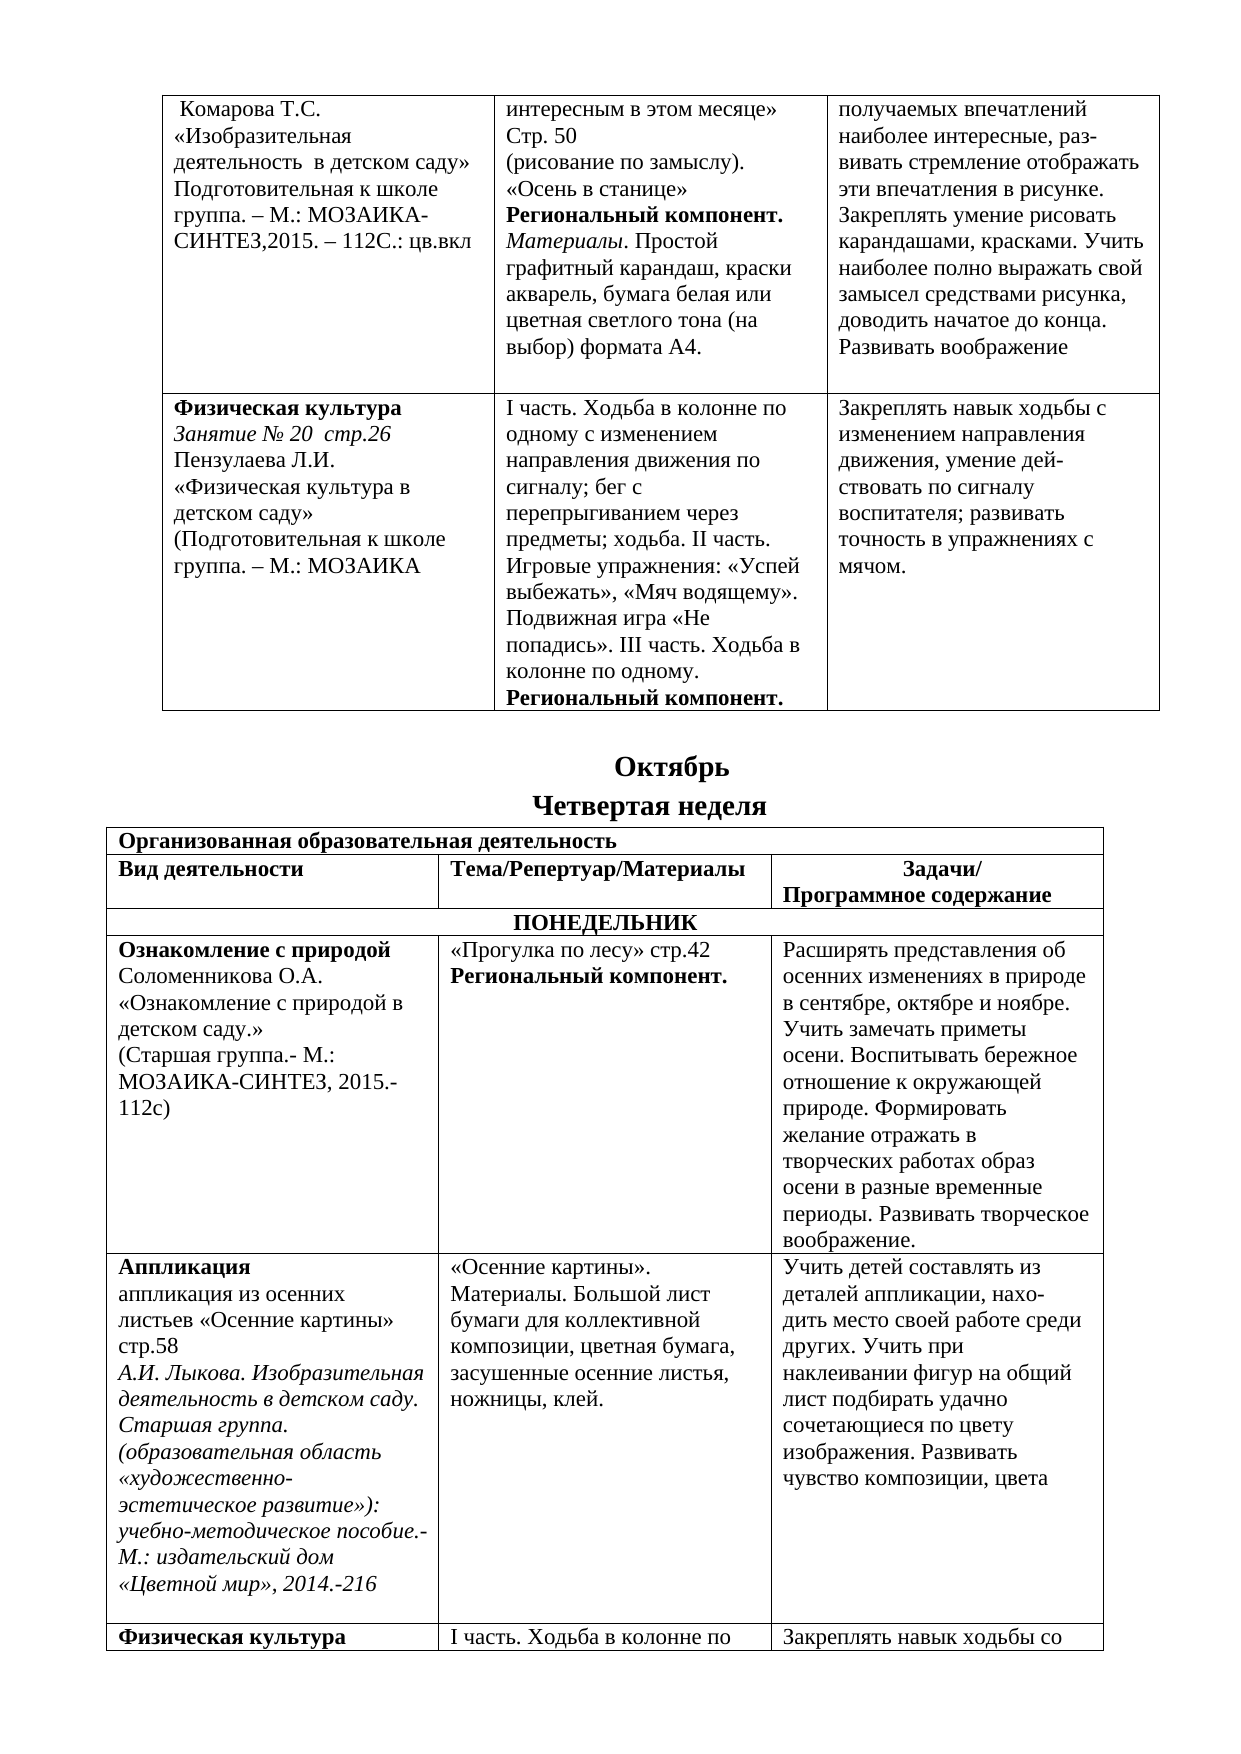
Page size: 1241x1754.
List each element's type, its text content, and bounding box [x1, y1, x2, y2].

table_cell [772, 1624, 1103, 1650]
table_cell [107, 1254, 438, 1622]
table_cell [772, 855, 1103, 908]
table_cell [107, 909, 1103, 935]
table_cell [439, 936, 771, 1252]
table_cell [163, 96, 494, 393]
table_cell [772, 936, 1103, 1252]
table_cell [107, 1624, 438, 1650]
text Четвертая неделя [118, 788, 1181, 822]
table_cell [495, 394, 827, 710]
text Октябрь [162, 749, 1181, 783]
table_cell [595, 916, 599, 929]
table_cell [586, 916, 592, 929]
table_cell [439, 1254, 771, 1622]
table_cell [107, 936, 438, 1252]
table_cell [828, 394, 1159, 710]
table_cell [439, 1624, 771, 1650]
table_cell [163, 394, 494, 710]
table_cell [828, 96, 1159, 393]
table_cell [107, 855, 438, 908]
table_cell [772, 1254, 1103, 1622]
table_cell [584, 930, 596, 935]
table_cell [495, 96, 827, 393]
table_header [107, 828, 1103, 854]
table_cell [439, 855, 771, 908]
